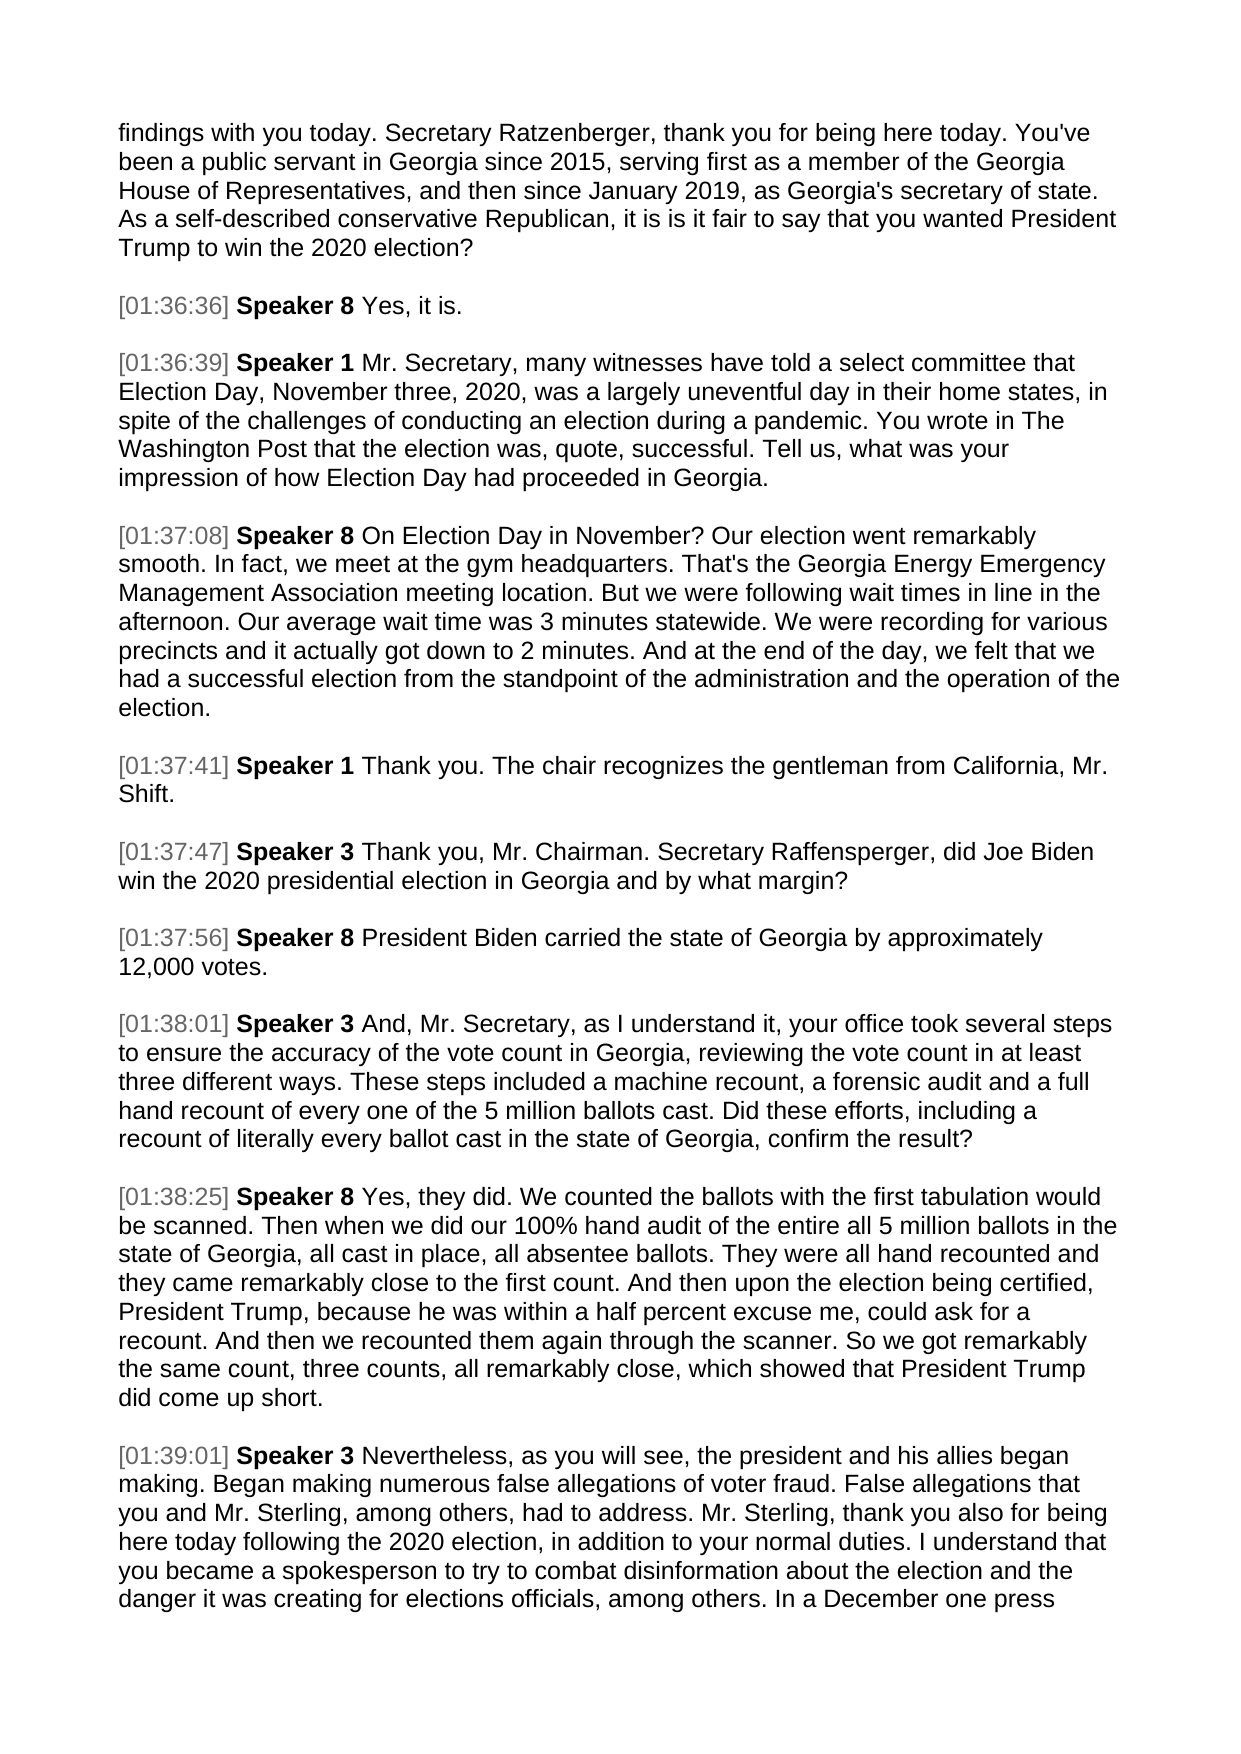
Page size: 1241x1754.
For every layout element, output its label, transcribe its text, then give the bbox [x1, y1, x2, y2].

text [01:38:25] Speaker 8 Yes, they did. We counted the ballots with the first tabulation would be scanned. Then when we did our 100% hand audit of the entire all 5 million ballots in the state of Georgia, all cast in place, all absentee ballots. They were all hand recounted and they came remarkably close to the first count. And then upon the election being certified, President Trump, because he was within a half percent excuse me, could ask for a recount. And then we recounted them again through the scanner. So we got remarkably the same count, three counts, all remarkably close, which showed that President Trump did come up short. [118, 1182, 1122, 1412]
text [01:37:08] Speaker 8 On Election Day in November? Our election went remarkably smooth. In fact, we meet at the gym headquarters. That's the Georgia Energy Emergency Management Association meeting location. But we were following wait times in line in the afternoon. Our average wait time was 3 minutes statewide. We were recording for various precincts and it actually got down to 2 minutes. And at the end of the day, we felt that we had a successful election from the standpoint of the administration and the operation of the election. [118, 521, 1122, 722]
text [118, 1441, 1122, 1613]
text [01:36:39] Speaker 1 Mr. Secretary, many witnesses have told a select committee that Election Day, November three, 2020, was a largely uneventful day in their home states, in spite of the challenges of conducting an election during a pandemic. You wrote in The Washington Post that the election was, quote, successful. Tell us, what was your impression of how Election Day had proceeded in Georgia. [118, 348, 1122, 492]
text [01:36:36] Speaker 8 Yes, it is. [118, 291, 1122, 319]
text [118, 118, 1122, 262]
text [01:38:01] Speaker 3 And, Mr. Secretary, as I understand it, your office took several steps to ensure the accuracy of the vote count in Georgia, reviewing the vote count in at least three different ways. These steps included a machine recount, a forensic audit and a full hand recount of every one of the 5 million ballots cast. Did these efforts, including a recount of literally every ballot cast in the state of Georgia, confirm the result? [118, 1009, 1122, 1153]
text [01:37:56] Speaker 8 President Biden carried the state of Georgia by approximately 12,000 votes. [118, 923, 1122, 981]
text [01:37:41] Speaker 1 Thank you. The chair recognizes the gentleman from California, Mr. Shift. [118, 751, 1122, 808]
text [01:37:47] Speaker 3 Thank you, Mr. Chairman. Secretary Raffensperger, did Joe Biden win the 2020 presidential election in Georgia and by what margin? [118, 837, 1122, 894]
